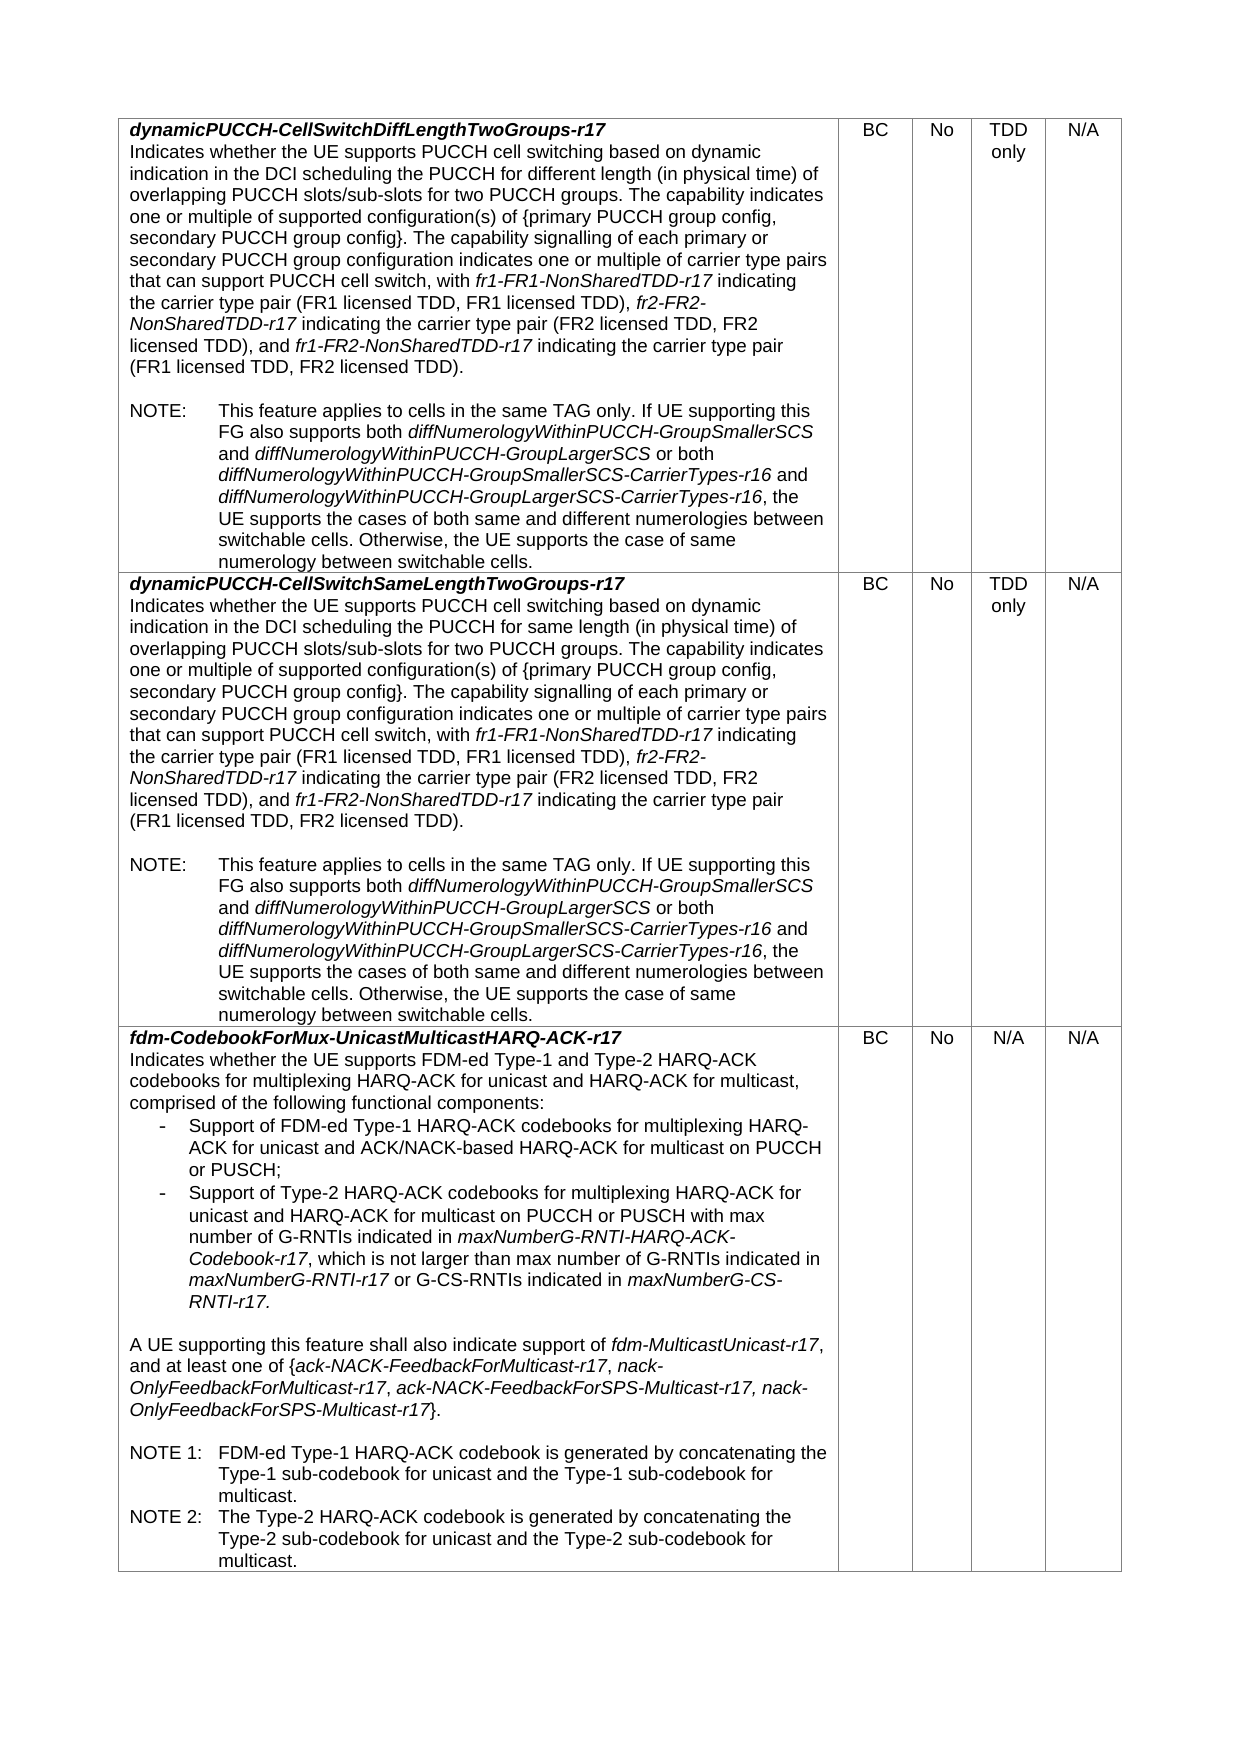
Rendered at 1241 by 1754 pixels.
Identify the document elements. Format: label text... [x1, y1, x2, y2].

table_cell BC [839, 573, 912, 1026]
table_cell TDD only [972, 573, 1045, 1026]
table_cell N/A [972, 1027, 1045, 1571]
table_cell BC [839, 119, 912, 572]
table_cell N/A [1046, 573, 1121, 1026]
table_cell N/A [1046, 1027, 1121, 1571]
table_cell No [913, 573, 971, 1026]
table_cell No [913, 119, 971, 572]
table_cell BC [839, 1027, 912, 1571]
table_cell N/A [1046, 119, 1121, 572]
table_cell dynamicPUCCH-CellSwitchSameLengthTwoGroups-r17 Indicates whether the UE supports PUCCH cell switching based on dynamic indication in the DCI scheduling the PUCCH for same length (in physical time) of overlapping PUCCH slots/sub-slots for two PUCCH groups. The capability indicates one or multiple of supported configuration(s) of {primary PUCCH group config, secondary PUCCH group config}. The capability signalling of each primary or secondary PUCCH group configuration indicates one or multiple of carrier type pairs that can support PUCCH cell switch, with fr1-FR1-NonSharedTDD-r17 indicating the carrier type pair (FR1 licensed TDD, FR1 licensed TDD), fr2-FR2-NonSharedTDD-r17 indicating the carrier type pair (FR2 licensed TDD, FR2 licensed TDD), and fr1-FR2-NonSharedTDD-r17 indicating the carrier type pair (FR1 licensed TDD, FR2 licensed TDD). NOTE: This feature applies to cells in the same TAG only. If UE supporting this FG also supports both diffNumerologyWithinPUCCH-GroupSmallerSCS and diffNumerologyWithinPUCCH-GroupLargerSCS or both diffNumerologyWithinPUCCH-GroupSmallerSCS-CarrierTypes-r16 and diffNumerologyWithinPUCCH-GroupLargerSCS-CarrierTypes-r16, the UE supports the cases of both same and different numerologies between switchable cells. Otherwise, the UE supports the case of same numerology between switchable cells. [119, 573, 838, 1026]
table_cell fdm-CodebookForMux-UnicastMulticastHARQ-ACK-r17 Indicates whether the UE supports FDM-ed Type-1 and Type-2 HARQ-ACK codebooks for multiplexing HARQ-ACK for unicast and HARQ-ACK for multicast, comprised of the following functional components: - Support of FDM-ed Type-1 HARQ-ACK codebooks for multiplexing HARQ-ACK for unicast and ACK/NACK-based HARQ-ACK for multicast on PUCCH or PUSCH; - Support of Type-2 HARQ-ACK codebooks for multiplexing HARQ-ACK for unicast and HARQ-ACK for multicast on PUCCH or PUSCH with max number of G-RNTIs indicated in maxNumberG-RNTI-HARQ-ACK-Codebook-r17, which is not larger than max number of G-RNTIs indicated in maxNumberG-RNTI-r17 or G-CS-RNTIs indicated in maxNumberG-CS-RNTI-r17. A UE supporting this feature shall also indicate support of fdm-MulticastUnicast-r17, and at least one of {ack-NACK-FeedbackForMulticast-r17, nack-OnlyFeedbackForMulticast-r17, ack-NACK-FeedbackForSPS-Multicast-r17, nack-OnlyFeedbackForSPS-Multicast-r17}. NOTE 1: FDM-ed Type-1 HARQ-ACK codebook is generated by concatenating the Type-1 sub-codebook for unicast and the Type-1 sub-codebook for multicast. NOTE 2: The Type-2 HARQ-ACK codebook is generated by concatenating the Type-2 sub-codebook for unicast and the Type-2 sub-codebook for multicast. [119, 1027, 838, 1571]
table_cell dynamicPUCCH-CellSwitchDiffLengthTwoGroups-r17 Indicates whether the UE supports PUCCH cell switching based on dynamic indication in the DCI scheduling the PUCCH for different length (in physical time) of overlapping PUCCH slots/sub-slots for two PUCCH groups. The capability indicates one or multiple of supported configuration(s) of {primary PUCCH group config, secondary PUCCH group config}. The capability signalling of each primary or secondary PUCCH group configuration indicates one or multiple of carrier type pairs that can support PUCCH cell switch, with fr1-FR1-NonSharedTDD-r17 indicating the carrier type pair (FR1 licensed TDD, FR1 licensed TDD), fr2-FR2-NonSharedTDD-r17 indicating the carrier type pair (FR2 licensed TDD, FR2 licensed TDD), and fr1-FR2-NonSharedTDD-r17 indicating the carrier type pair (FR1 licensed TDD, FR2 licensed TDD). NOTE: This feature applies to cells in the same TAG only. If UE supporting this FG also supports both diffNumerologyWithinPUCCH-GroupSmallerSCS and diffNumerologyWithinPUCCH-GroupLargerSCS or both diffNumerologyWithinPUCCH-GroupSmallerSCS-CarrierTypes-r16 and diffNumerologyWithinPUCCH-GroupLargerSCS-CarrierTypes-r16, the UE supports the cases of both same and different numerologies between switchable cells. Otherwise, the UE supports the case of same numerology between switchable cells. [119, 119, 838, 572]
table_cell No [913, 1027, 971, 1571]
table_cell TDD only [972, 119, 1045, 572]
